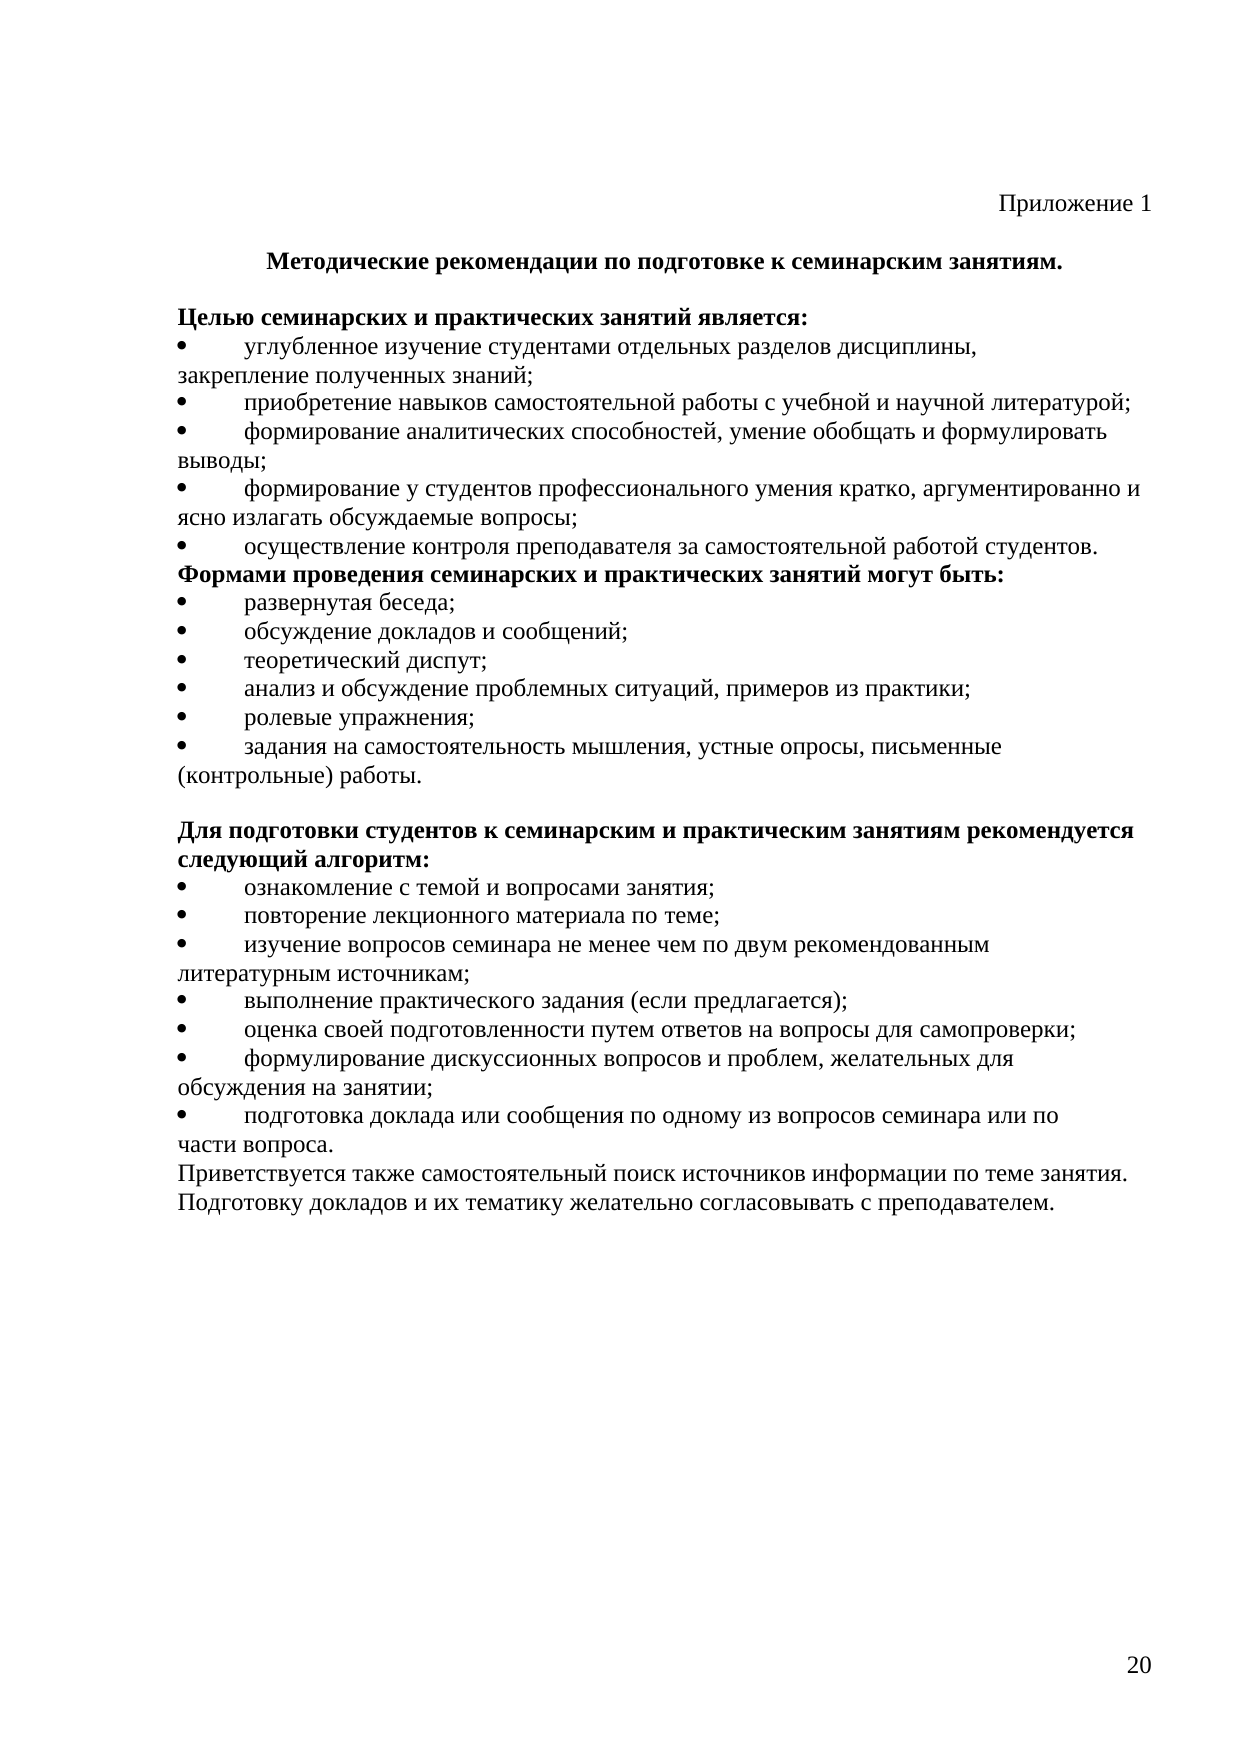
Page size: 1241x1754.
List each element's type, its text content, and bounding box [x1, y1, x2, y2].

list формирование у студентов профессионального умения кратко, аргументированно и ясно излагать обсуждаемые вопросы; [177, 474, 1141, 531]
list подготовка доклада или сообщения по одному из вопросов семинара или по части вопроса. [177, 1101, 1124, 1158]
list осуществление контроля преподавателя за самостоятельной работой студентов. [177, 531, 1176, 560]
list повторение лекционного материала по теме; [177, 901, 1176, 929]
text Целью семинарских и практических занятий является: [177, 303, 1176, 331]
list приобретение навыков самостоятельной работы с учебной и научной литературой; [177, 389, 1176, 416]
list задания на самостоятельность мышления, устные опросы, письменные (контрольные) работы. [177, 731, 1002, 789]
list ролевые упражнения; [177, 703, 1176, 731]
list анализ и обсуждение проблемных ситуаций, примеров из практики; [177, 674, 1176, 703]
list развернутая беседа; [177, 588, 1176, 616]
list оценка своей подготовленности путем ответов на вопросы для самопроверки; [177, 1014, 1176, 1043]
list формулирование дискуссионных вопросов и проблем, желательных для обсуждения на занятии; [177, 1043, 1148, 1101]
list углубленное изучение студентами отдельных разделов дисциплины, закрепление полученных знаний; [177, 331, 1115, 389]
subtitle Формами проведения семинарских и практических занятий могут быть: [177, 560, 1176, 588]
subtitle Для подготовки студентов к семинарским и практическим занятиям рекомендуется следующий алгоритм: [177, 815, 1136, 873]
list формирование аналитических способностей, умение обобщать и формулировать выводы; [177, 416, 1107, 474]
subtitle Методические рекомендации по подготовке к семинарским занятиям. [266, 246, 1176, 274]
list теоретический диспут; [177, 645, 1176, 674]
list выполнение практического задания (если предлагается); [177, 987, 1176, 1014]
list изучение вопросов семинара не менее чем по двум рекомендованным литературным источникам; [177, 929, 1149, 987]
text Приветствуется также самостоятельный поиск источников информации по теме занятия. Подготовку докладов и их тематику желательно согласовывать с преподавателем. [177, 1158, 1176, 1216]
list ознакомление с темой и вопросами занятия; [177, 873, 1176, 901]
list обсуждение докладов и сообщений; [177, 616, 1176, 645]
text Приложение 1 [154, 188, 1152, 217]
